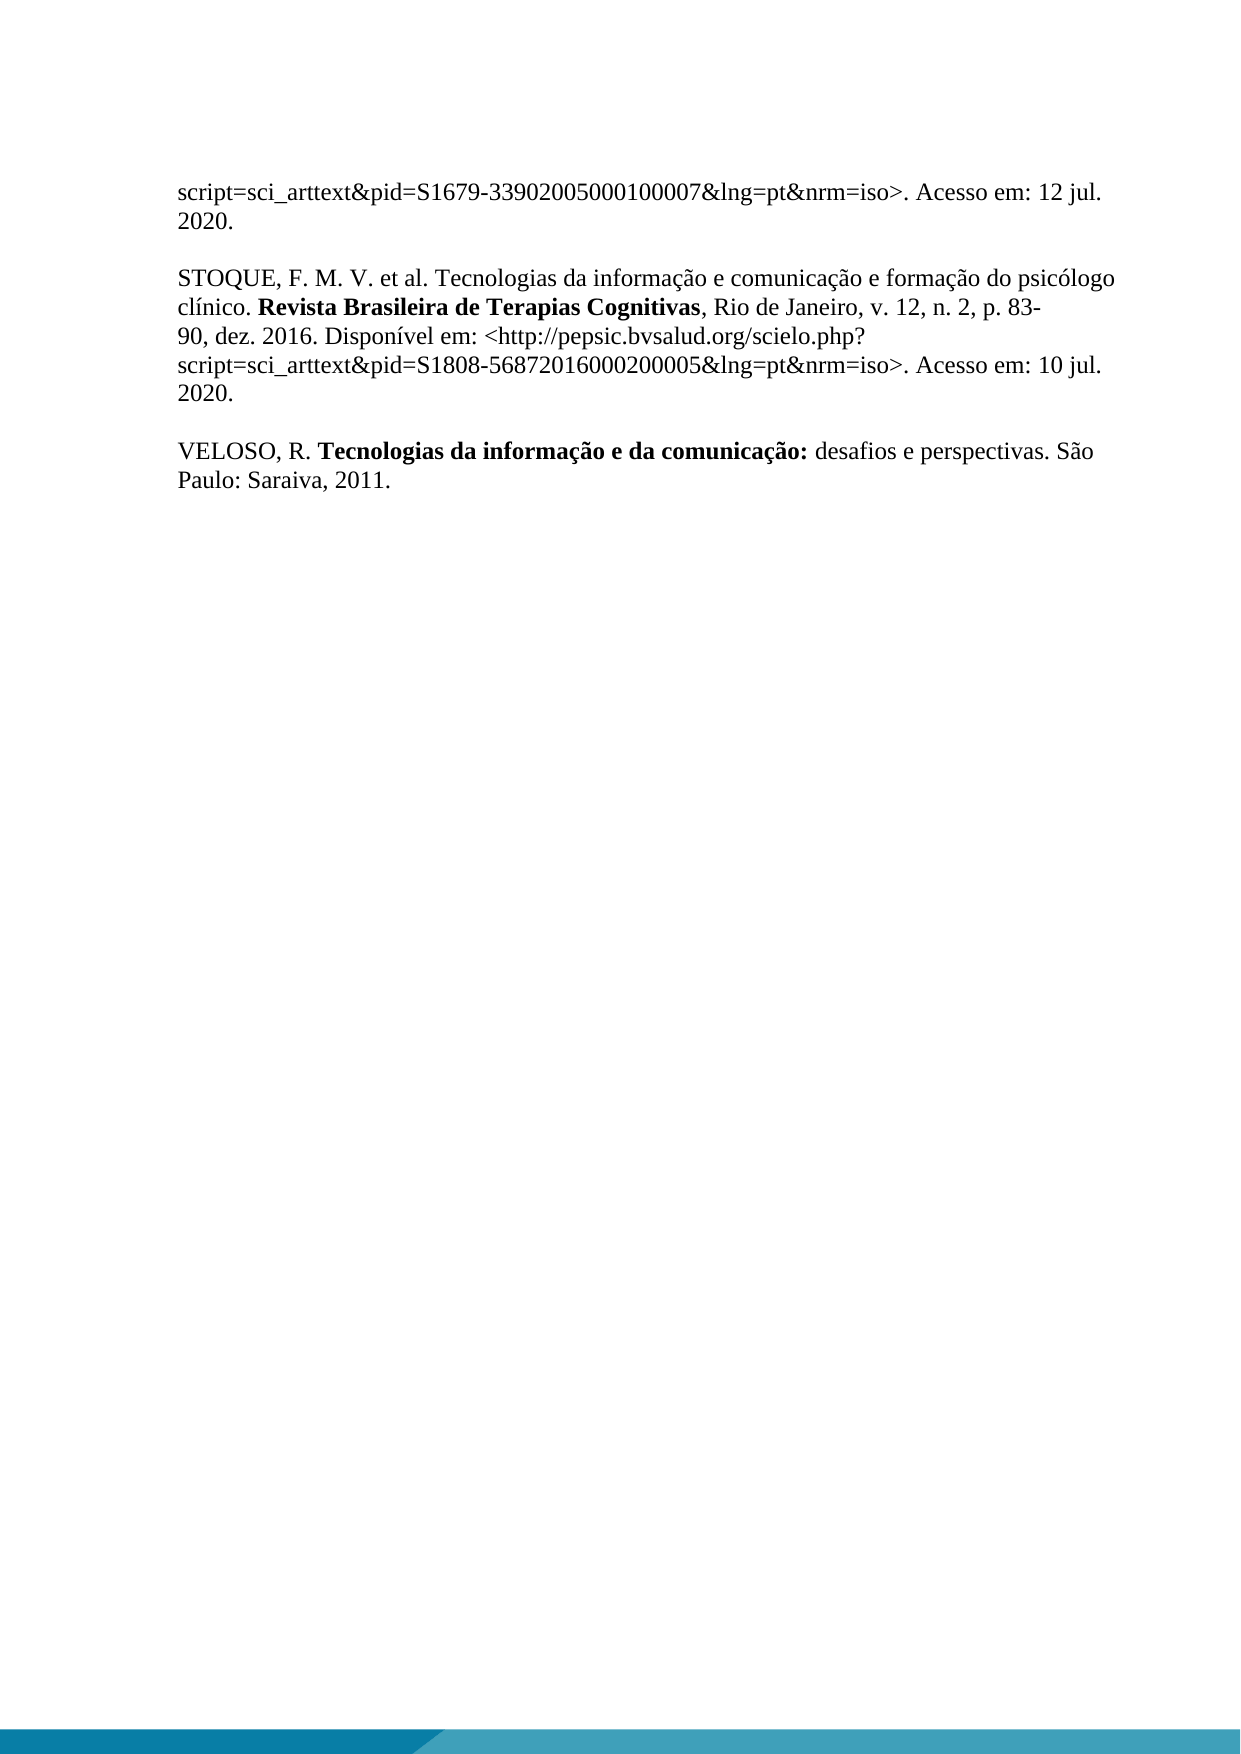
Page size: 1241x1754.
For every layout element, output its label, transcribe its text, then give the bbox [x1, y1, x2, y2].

text VELOSO, R. Tecnologias da informação e da comunicação: desafios e perspectivas. São Paulo: Saraiva, 2011. [177, 436, 1122, 493]
text STOQUE, F. M. V. et al. Tecnologias da informação e comunicação e formação do psicólogo clínico. Revista Brasileira de Terapias Cognitivas, Rio de Janeiro, v. 12, n. 2, p. 83-90, dez. 2016. Disponível em: <http://pepsic.bvsalud.org/scielo.php?script=sci_arttext&pid=S1808-56872016000200005&lng=pt&nrm=iso>. Acesso em: 10 jul. 2020. [177, 263, 1122, 407]
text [177, 177, 1122, 235]
